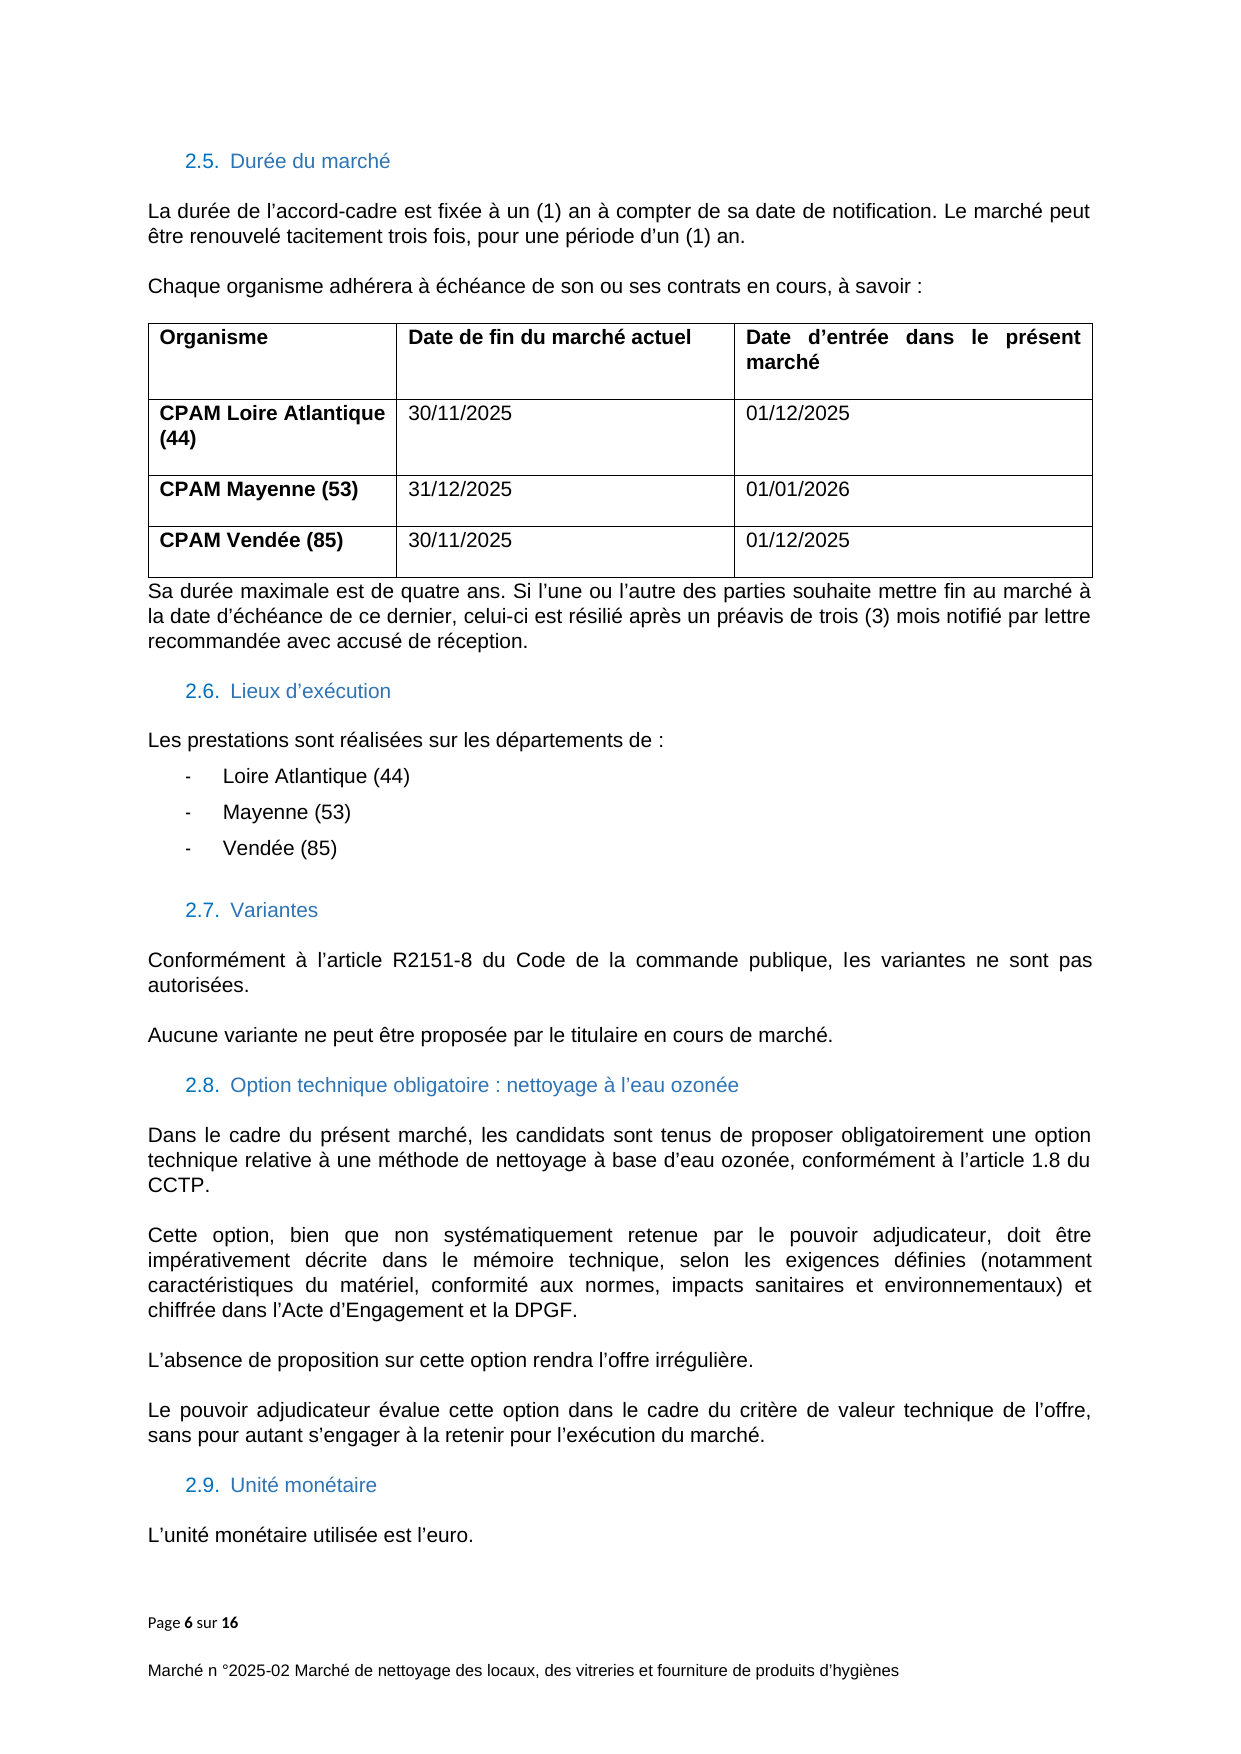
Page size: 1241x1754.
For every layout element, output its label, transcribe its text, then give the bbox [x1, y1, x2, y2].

table_cell CPAM Loire Atlantique (44) [149, 400, 396, 475]
table_cell CPAM Mayenne (53) [149, 476, 396, 526]
subtitle Durée du marché [185, 148, 1093, 173]
text Aucune variante ne peut être proposée par le titulaire en cours de marché. [148, 1022, 1093, 1047]
table_header Date de fin du marché actuel [397, 324, 734, 399]
text Dans le cadre du présent marché, les candidats sont tenus de proposer obligatoirement une option technique relative à une méthode de nettoyage à base d’eau ozonée, conformément à l’article 1.8 du CCTP. [148, 1122, 1093, 1197]
table_header Organisme [149, 324, 396, 399]
subtitle Lieux d’exécution [185, 678, 1093, 703]
table_cell 01/12/2025 [735, 400, 1092, 475]
subtitle Option technique obligatoire : nettoyage à l’eau ozonée [185, 1072, 1093, 1097]
text Conformément à l’article R2151-8 du Code de la commande publique, les variantes ne sont pas autorisées. [148, 947, 1093, 997]
text L’absence de proposition sur cette option rendra l’offre irrégulière. [148, 1347, 1093, 1372]
list Mayenne (53) [185, 800, 1093, 824]
table_cell 01/12/2025 [735, 527, 1092, 577]
list Vendée (85) [185, 836, 1093, 860]
text L’unité monétaire utilisée est l’euro. [148, 1522, 1093, 1547]
list Loire Atlantique (44) [185, 764, 1093, 788]
subtitle Unité monétaire [185, 1472, 1093, 1497]
table_cell 30/11/2025 [397, 400, 734, 475]
text La durée de l’accord-cadre est fixée à un (1) an à compter de sa date de notification. Le marché peut être renouvelé tacitement trois fois, pour une période d’un (1) an. [148, 198, 1093, 248]
table_cell 31/12/2025 [397, 476, 734, 526]
table_cell CPAM Vendée (85) [149, 527, 396, 577]
text Les prestations sont réalisées sur les départements de : [148, 728, 1093, 752]
table_cell 01/01/2026 [735, 476, 1092, 526]
table_header Date d’entrée dans le présent marché [735, 324, 1092, 399]
text Sa durée maximale est de quatre ans. Si l’une ou l’autre des parties souhaite mettre fin au marché à la date d’échéance de ce dernier, celui-ci est résilié après un préavis de trois (3) mois notifié par lettre recommandée avec accusé de réception. [148, 578, 1093, 653]
text Le pouvoir adjudicateur évalue cette option dans le cadre du critère de valeur technique de l’offre, sans pour autant s’engager à la retenir pour l’exécution du marché. [148, 1397, 1093, 1447]
subtitle Variantes [185, 897, 1093, 922]
text Chaque organisme adhérera à échéance de son ou ses contrats en cours, à savoir : [148, 273, 1093, 298]
table_cell 30/11/2025 [397, 527, 734, 577]
text Cette option, bien que non systématiquement retenue par le pouvoir adjudicateur, doit être impérativement décrite dans le mémoire technique, selon les exigences définies (notamment caractéristiques du matériel, conformité aux normes, impacts sanitaires et environnementaux) et chiffrée dans l’Acte d’Engagement et la DPGF. [148, 1222, 1093, 1322]
